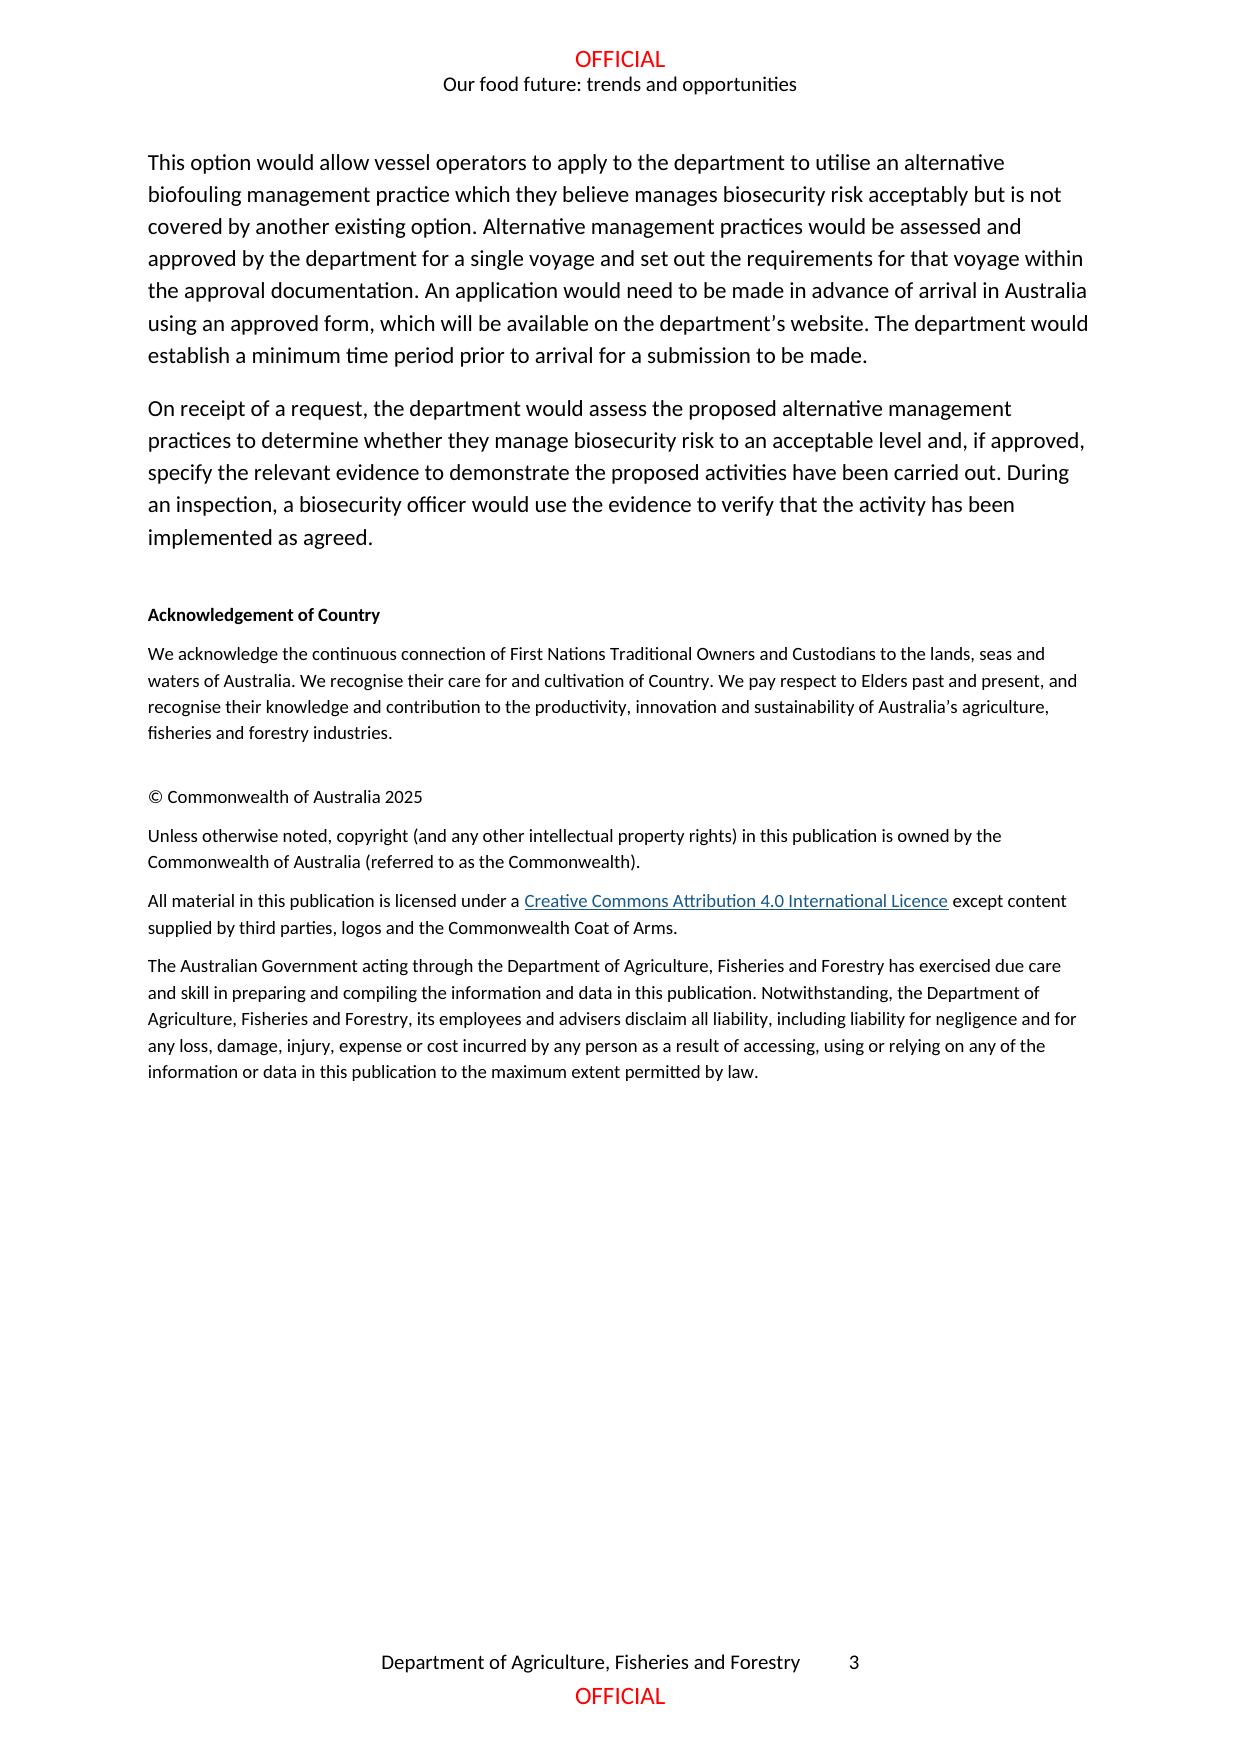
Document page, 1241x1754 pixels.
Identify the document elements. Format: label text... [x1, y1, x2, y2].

text We acknowledge the continuous connection of First Nations Traditional Owners and Custodians to the lands, seas and waters of Australia. We recognise their care for and cultivation of Country. We pay respect to Elders past and present, and recognise their knowledge and contribution to the productivity, innovation and sustainability of Australia’s agriculture, fisheries and forestry industries. [148, 642, 1092, 744]
text © Commonwealth of Australia 2025 [148, 785, 1092, 808]
text Unless otherwise noted, copyright (and any other intellectual property rights) in this publication is owned by the Commonwealth of Australia (referred to as the Commonwealth). [148, 824, 1092, 873]
text The Australian Government acting through the Department of Agriculture, Fisheries and Forestry has exercised due care and skill in preparing and compiling the information and data in this publication. Notwithstanding, the Department of Agriculture, Fisheries and Forestry, its employees and advisers disclaim all liability, including liability for negligence and for any loss, damage, injury, expense or cost incurred by any person as a result of accessing, using or relying on any of the information or data in this publication to the maximum extent permitted by law. [148, 955, 1092, 1083]
text All material in this publication is licensed under a Creative Commons Attribution 4.0 International Licence except content supplied by third parties, logos and the Commonwealth Coat of Arms. [148, 889, 1092, 939]
text Acknowledgement of Country [148, 604, 1092, 627]
text This option would allow vessel operators to apply to the department to utilise an alternative biofouling management practice which they believe manages biosecurity risk acceptably but is not covered by another existing option. Alternative management practices would be assessed and approved by the department for a single voyage and set out the requirements for that voyage within the approval documentation. An application would need to be made in advance of arrival in Australia using an approved form, which will be available on the department’s website. The department would establish a minimum time period prior to arrival for a submission to be made. [148, 148, 1092, 369]
text On receipt of a request, the department would assess the proposed alternative management practices to determine whether they manage biosecurity risk to an acceptable level and, if approved, specify the relevant evidence to demonstrate the proposed activities have been carried out. During an inspection, a biosecurity officer would use the evidence to verify that the activity has been implemented as agreed. [148, 394, 1092, 551]
